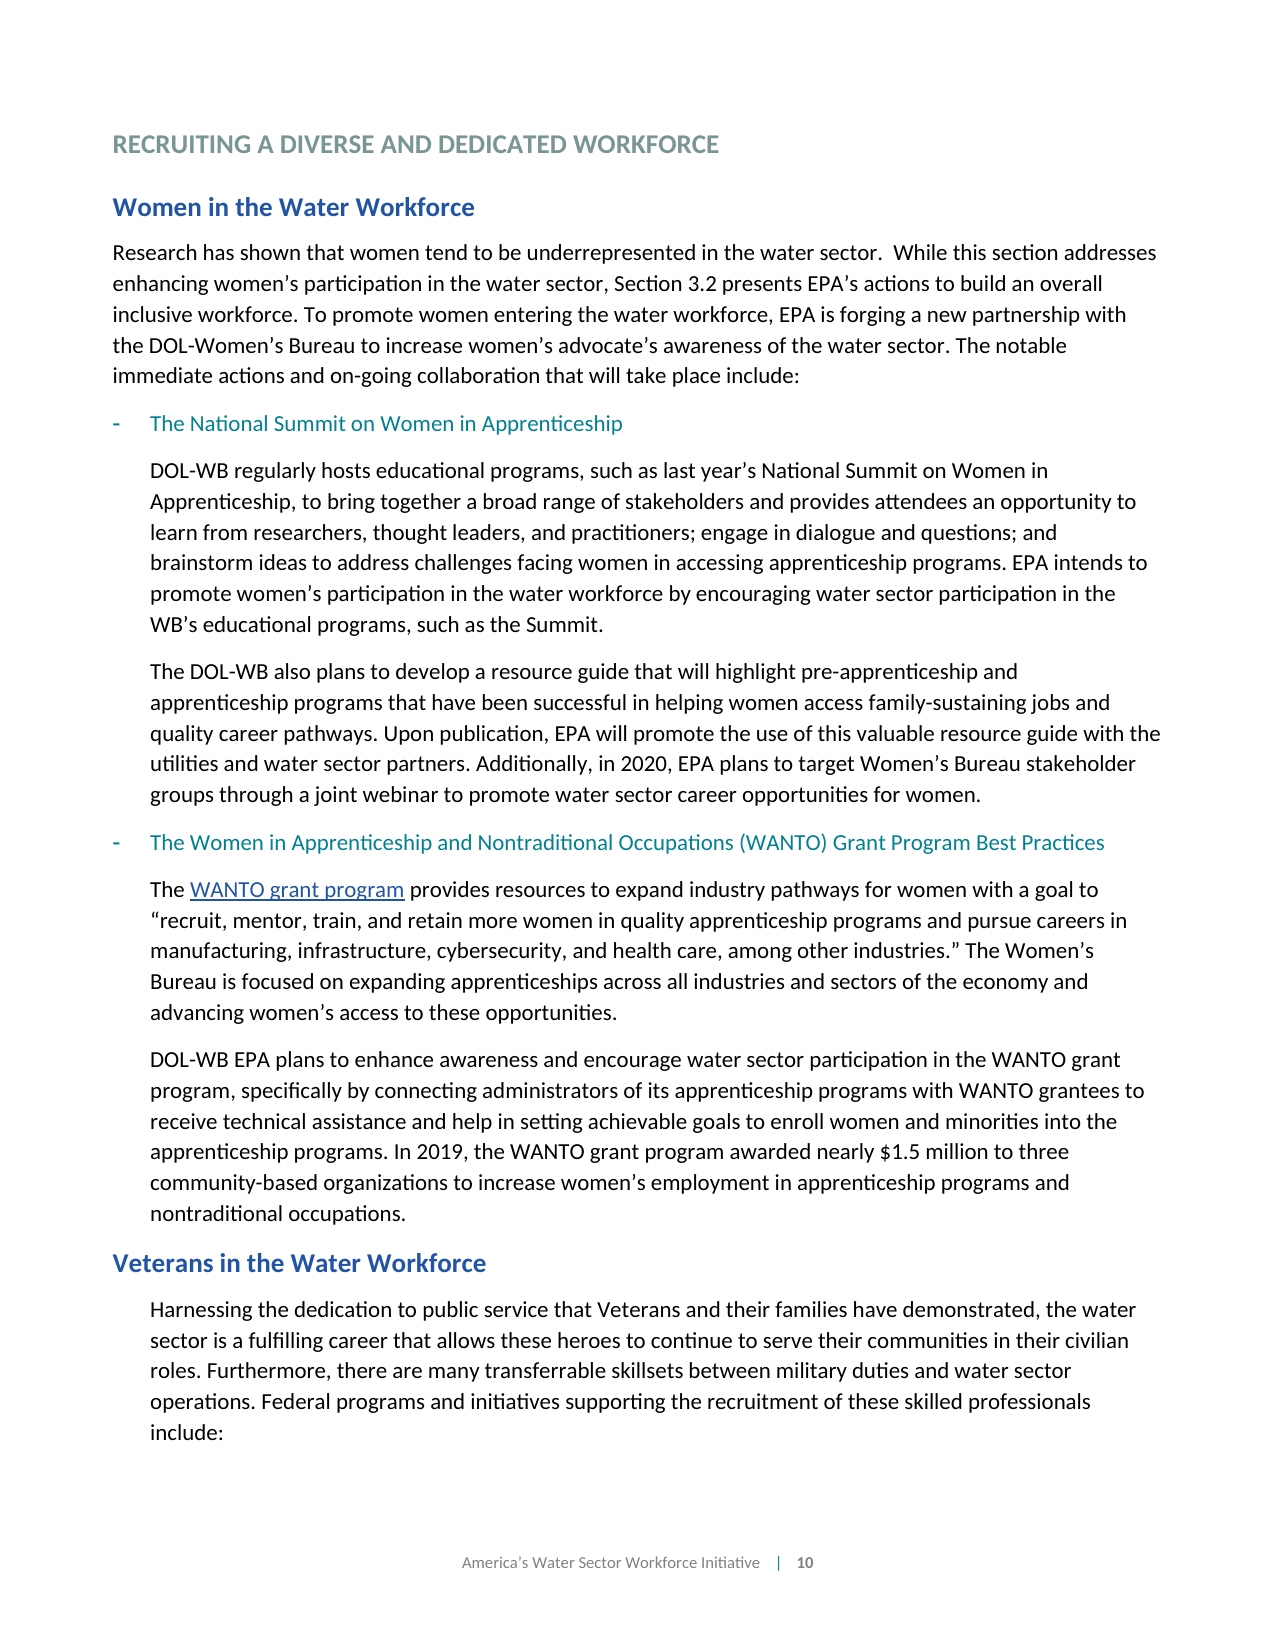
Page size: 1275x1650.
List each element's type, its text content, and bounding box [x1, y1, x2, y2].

text DOL-WB regularly hosts educational programs, such as last year’s National Summit on Women in Apprenticeship, to bring together a broad range of stakeholders and provides attendees an opportunity to learn from researchers, thought leaders, and practitioners; engage in dialogue and questions; and brainstorm ideas to address challenges facing women in accessing apprenticeship programs. EPA intends to promote women’s participation in the water workforce by encouraging water sector participation in the WB’s educational programs, such as the Summit. [150, 456, 1162, 638]
list The National Summit on Women in Apprenticeship [112, 409, 1162, 437]
text DOL-WB EPA plans to enhance awareness and encourage water sector participation in the WANTO grant program, specifically by connecting administrators of its apprenticeship programs with WANTO grantees to receive technical assistance and help in setting achievable goals to enroll women and minorities into the apprenticeship programs. In 2019, the WANTO grant program awarded nearly $1.5 million to three community-based organizations to increase women’s employment in apprenticeship programs and nontraditional occupations. [150, 1045, 1162, 1227]
text The WANTO grant program provides resources to expand industry pathways for women with a goal to “recruit, mentor, train, and retain more women in quality apprenticeship programs and pursue careers in manufacturing, infrastructure, cybersecurity, and health care, among other industries.” The Women’s Bureau is focused on expanding apprenticeships across all industries and sectors of the economy and advancing women’s access to these opportunities. [150, 875, 1162, 1026]
subtitle Women in the Water Workforce [112, 190, 1162, 223]
subtitle Veterans in the Water Workforce [112, 1246, 1162, 1279]
list The Women in Apprenticeship and Nontraditional Occupations (WANTO) Grant Program Best Practices [112, 828, 1162, 856]
text The DOL-WB also plans to develop a resource guide that will highlight pre-apprenticeship and apprenticeship programs that have been successful in helping women access family-sustaining jobs and quality career pathways. Upon publication, EPA will promote the use of this valuable resource guide with the utilities and water sector partners. Additionally, in 2020, EPA plans to target Women’s Bureau stakeholder groups through a joint webinar to promote water sector career opportunities for women. [150, 657, 1162, 808]
text Harnessing the dedication to public service that Veterans and their families have demonstrated, the water sector is a fulfilling career that allows these heroes to continue to serve their communities in their civilian roles. Furthermore, there are many transferrable skillsets between military duties and water sector operations. Federal programs and initiatives supporting the recruitment of these skilled professionals include: [150, 1295, 1162, 1446]
text Research has shown that women tend to be underrepresented in the water sector. While this section addresses enhancing women’s participation in the water sector, Section 3.2 presents EPA’s actions to build an overall inclusive workforce. To promote women entering the water workforce, EPA is forging a new partnership with the DOL-Women’s Bureau to increase women’s advocate’s awareness of the water sector. The notable immediate actions and on-going collaboration that will take place include: [112, 238, 1162, 389]
subtitle Recruiting a diverse and dedicated workforce [104, 125, 1171, 162]
